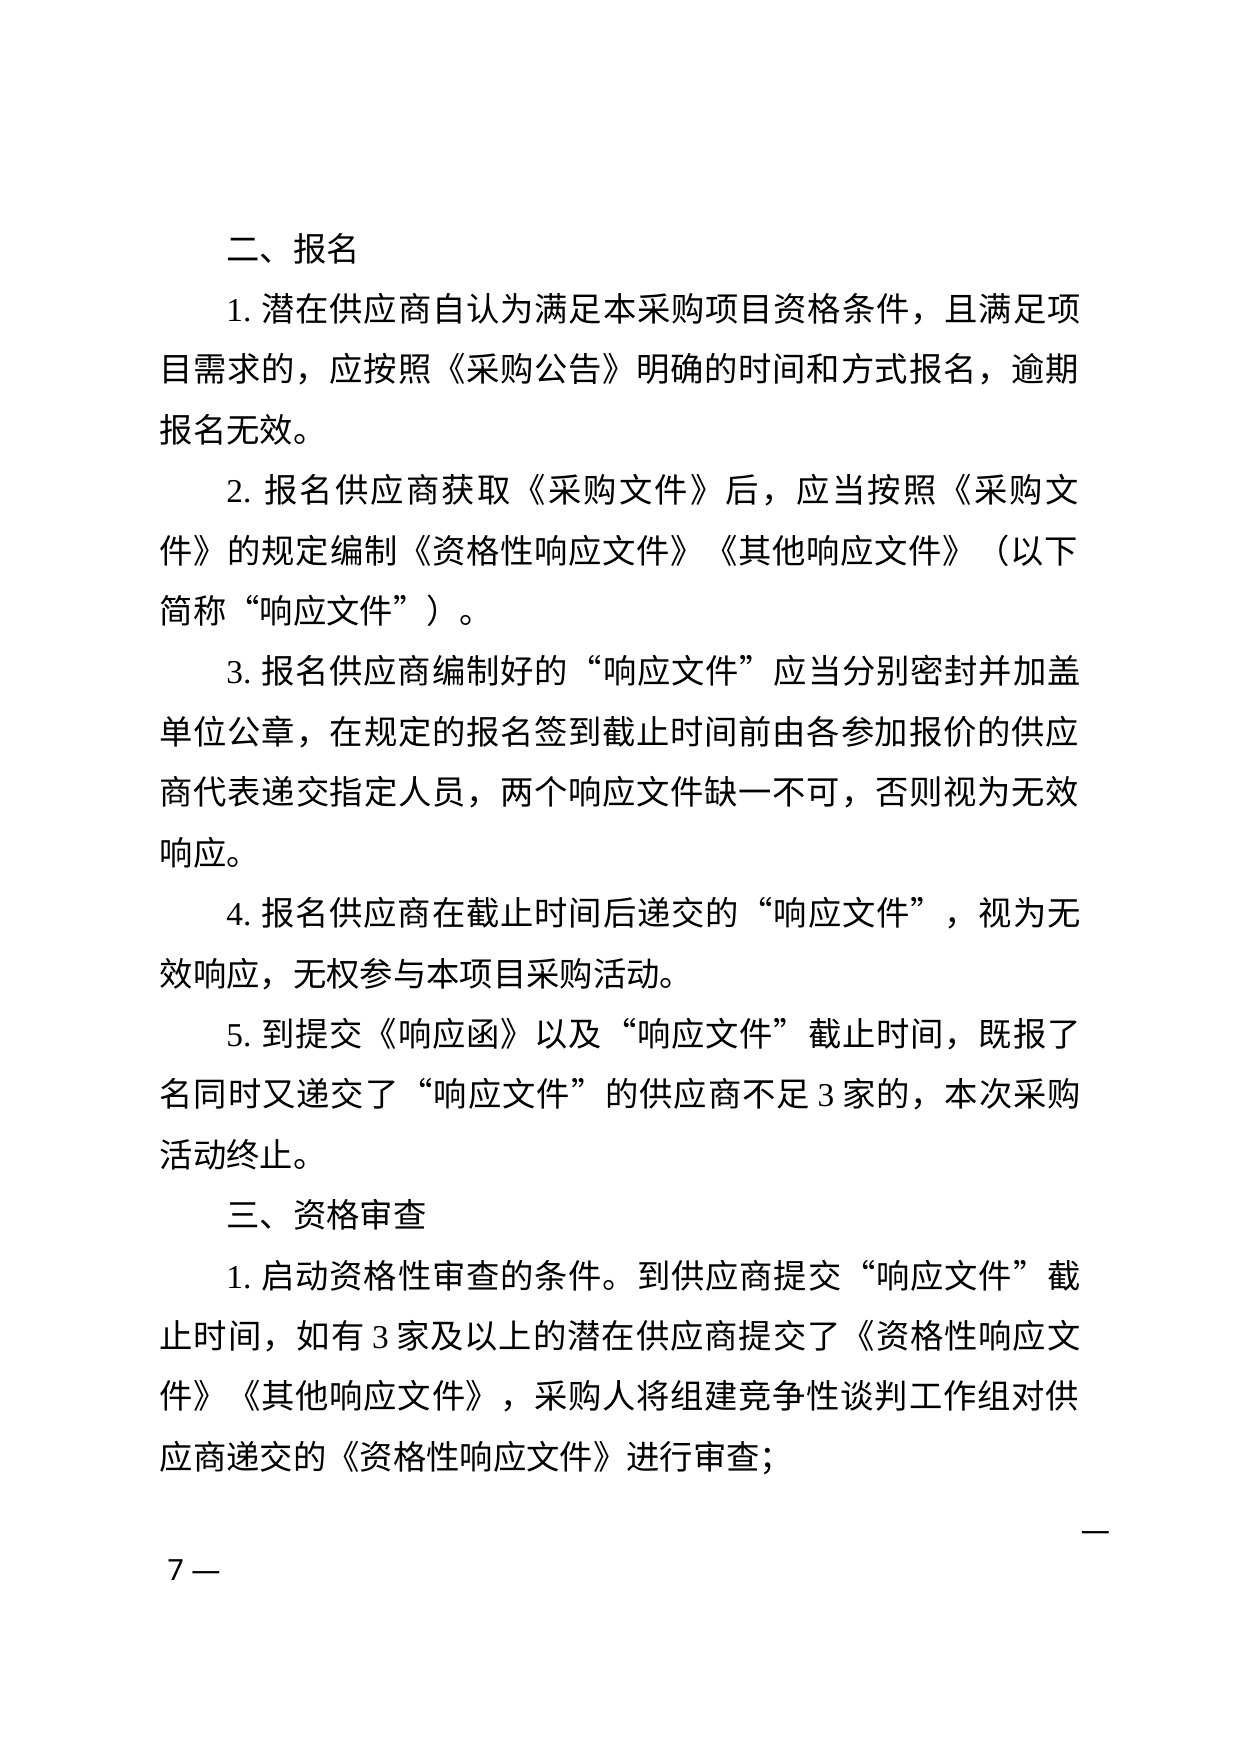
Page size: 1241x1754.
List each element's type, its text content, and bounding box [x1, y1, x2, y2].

text 三、资格审查 [159, 1179, 1081, 1240]
text 2. 报名供应商获取《采购文件》后，应当按照《采购文件》的规定编制《资格性响应文件》《其他响应文件》（以下简称“响应文件”）。 [159, 454, 1081, 636]
text 二、报名 [159, 213, 1081, 273]
text 1. 启动资格性审查的条件。到供应商提交“响应文件”截止时间，如有3家及以上的潜在供应商提交了《资格性响应文件》《其他响应文件》，采购人将组建竞争性谈判工作组对供应商递交的《资格性响应文件》进行审查； [159, 1240, 1081, 1481]
text 4. 报名供应商在截止时间后递交的“响应文件”，视为无效响应，无权参与本项目采购活动。 [159, 877, 1081, 998]
text 3. 报名供应商编制好的“响应文件”应当分别密封并加盖单位公章，在规定的报名签到截止时间前由各参加报价的供应商代表递交指定人员，两个响应文件缺一不可，否则视为无效响应。 [159, 636, 1081, 877]
text 1. 潜在供应商自认为满足本采购项目资格条件，且满足项目需求的，应按照《采购公告》明确的时间和方式报名，逾期报名无效。 [159, 273, 1081, 454]
text 5. 到提交《响应函》以及“响应文件”截止时间，既报了名同时又递交了“响应文件”的供应商不足3家的，本次采购活动终止。 [159, 998, 1081, 1179]
